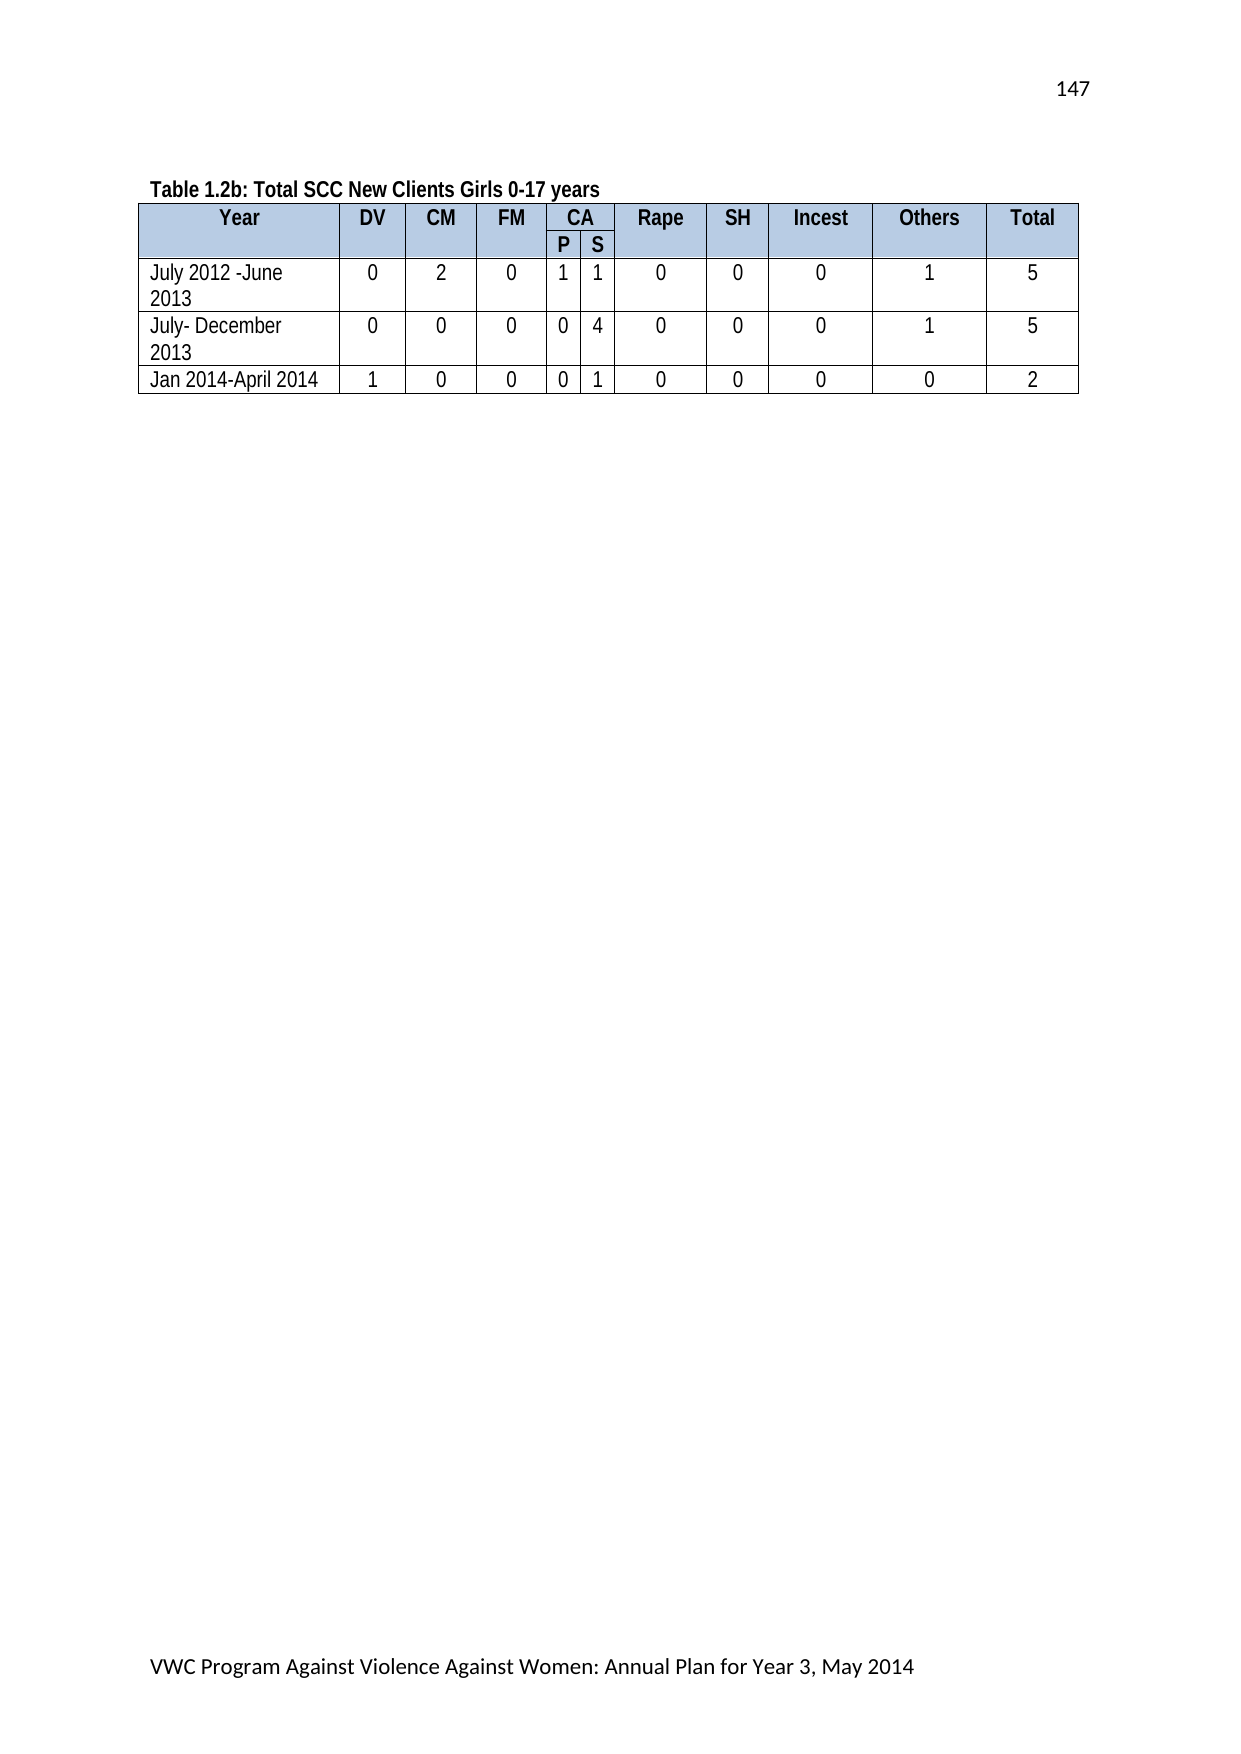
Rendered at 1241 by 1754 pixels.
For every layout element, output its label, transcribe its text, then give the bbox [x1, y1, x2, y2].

text Table 1.2b: Total SCC New Clients Girls 0-17 years [150, 176, 1090, 203]
table_cell July- December 2013 [139, 312, 339, 365]
table_cell 0 [340, 312, 405, 365]
table_cell 0 [707, 366, 768, 392]
table_cell 1 [873, 312, 986, 365]
table_header CM [406, 204, 476, 257]
table_cell 4 [581, 312, 614, 365]
table_cell 0 [406, 366, 476, 392]
table_cell 0 [340, 259, 405, 311]
table_header Year [139, 204, 339, 257]
table_cell 0 [615, 259, 706, 311]
table_cell July 2012 -June 2013 [139, 259, 339, 311]
table_cell 0 [769, 366, 872, 392]
table_cell Jan 2014-April 2014 [139, 366, 339, 392]
table_cell 0 [477, 259, 546, 311]
table_header DV [340, 204, 405, 257]
table_cell 1 [873, 259, 986, 311]
table_cell 0 [477, 312, 546, 365]
table_cell 1 [547, 259, 580, 311]
table_header Incest [769, 204, 872, 257]
table_cell 1 [581, 259, 614, 311]
table_header Rape [615, 204, 706, 257]
table_cell 0 [477, 366, 546, 392]
table_cell 0 [615, 366, 706, 392]
table_header FM [477, 204, 546, 257]
table_cell 0 [547, 366, 580, 392]
table_cell 0 [547, 312, 580, 365]
table_cell 0 [769, 312, 872, 365]
table_cell P [547, 231, 580, 257]
table_cell 0 [769, 259, 872, 311]
table_header SH [707, 204, 768, 257]
table_cell 1 [340, 366, 405, 392]
table_cell 0 [707, 259, 768, 311]
table_cell 2 [987, 366, 1078, 392]
table_cell 0 [406, 312, 476, 365]
table_cell 0 [873, 366, 986, 392]
table_header Total [987, 204, 1078, 257]
table_cell 0 [615, 312, 706, 365]
table_cell 5 [987, 312, 1078, 365]
table_cell S [581, 231, 614, 257]
table_cell 2 [406, 259, 476, 311]
table_cell 1 [581, 366, 614, 392]
table_header CA [547, 204, 614, 230]
table_header Others [873, 204, 986, 257]
table_cell 5 [987, 259, 1078, 311]
table_cell 0 [707, 312, 768, 365]
